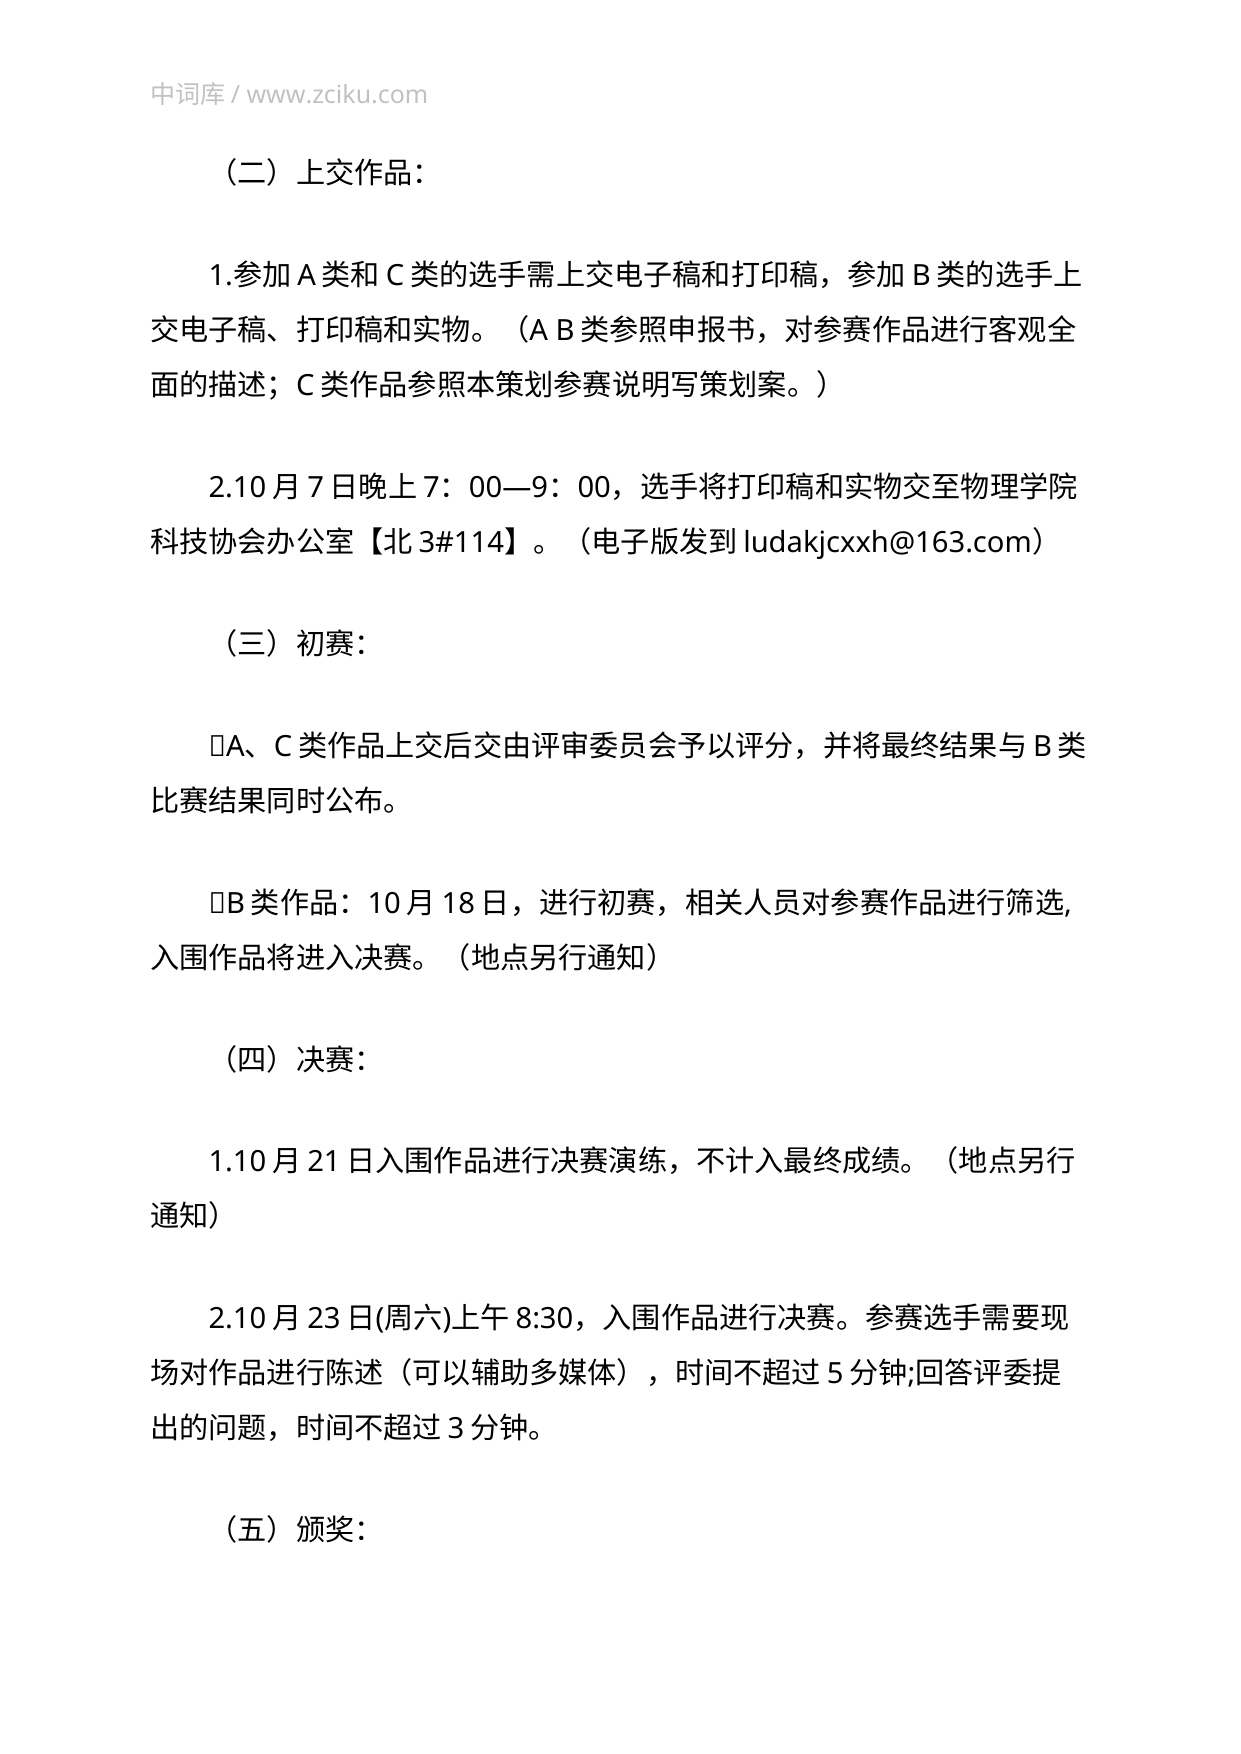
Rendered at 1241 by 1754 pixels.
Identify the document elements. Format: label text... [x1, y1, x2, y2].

text （二）上交作品： [150, 150, 1090, 192]
text B类作品：10月18日，进行初赛，相关人员对参赛作品进行筛选,入围作品将进入决赛。（地点另行通知） [150, 879, 1090, 977]
text 1.参加A类和C类的选手需上交电子稿和打印稿，参加B类的选手上交电子稿、打印稿和实物。（A B类参照申报书，对参赛作品进行客观全面的描述；C类作品参照本策划参赛说明写策划案。） [150, 252, 1090, 404]
text 1.10月21日入围作品进行决赛演练，不计入最终成绩。（地点另行通知） [150, 1138, 1090, 1235]
text A、C类作品上交后交由评审委员会予以评分，并将最终结果与B类比赛结果同时公布。 [150, 722, 1090, 820]
text 2.10月23日(周六)上午8:30，入围作品进行决赛。参赛选手需要现场对作品进行陈述（可以辅助多媒体），时间不超过5分钟;回答评委提出的问题，时间不超过3分钟。 [150, 1294, 1090, 1447]
text （五）颁奖： [150, 1507, 1090, 1549]
text （三）初赛： [150, 621, 1090, 663]
text （四）决赛： [150, 1036, 1090, 1078]
text 2.10月7日晚上7：00—9：00，选手将打印稿和实物交至物理学院科技协会办公室【北3#114】。（电子版发到ludakjcxxh@163.com） [150, 464, 1090, 561]
